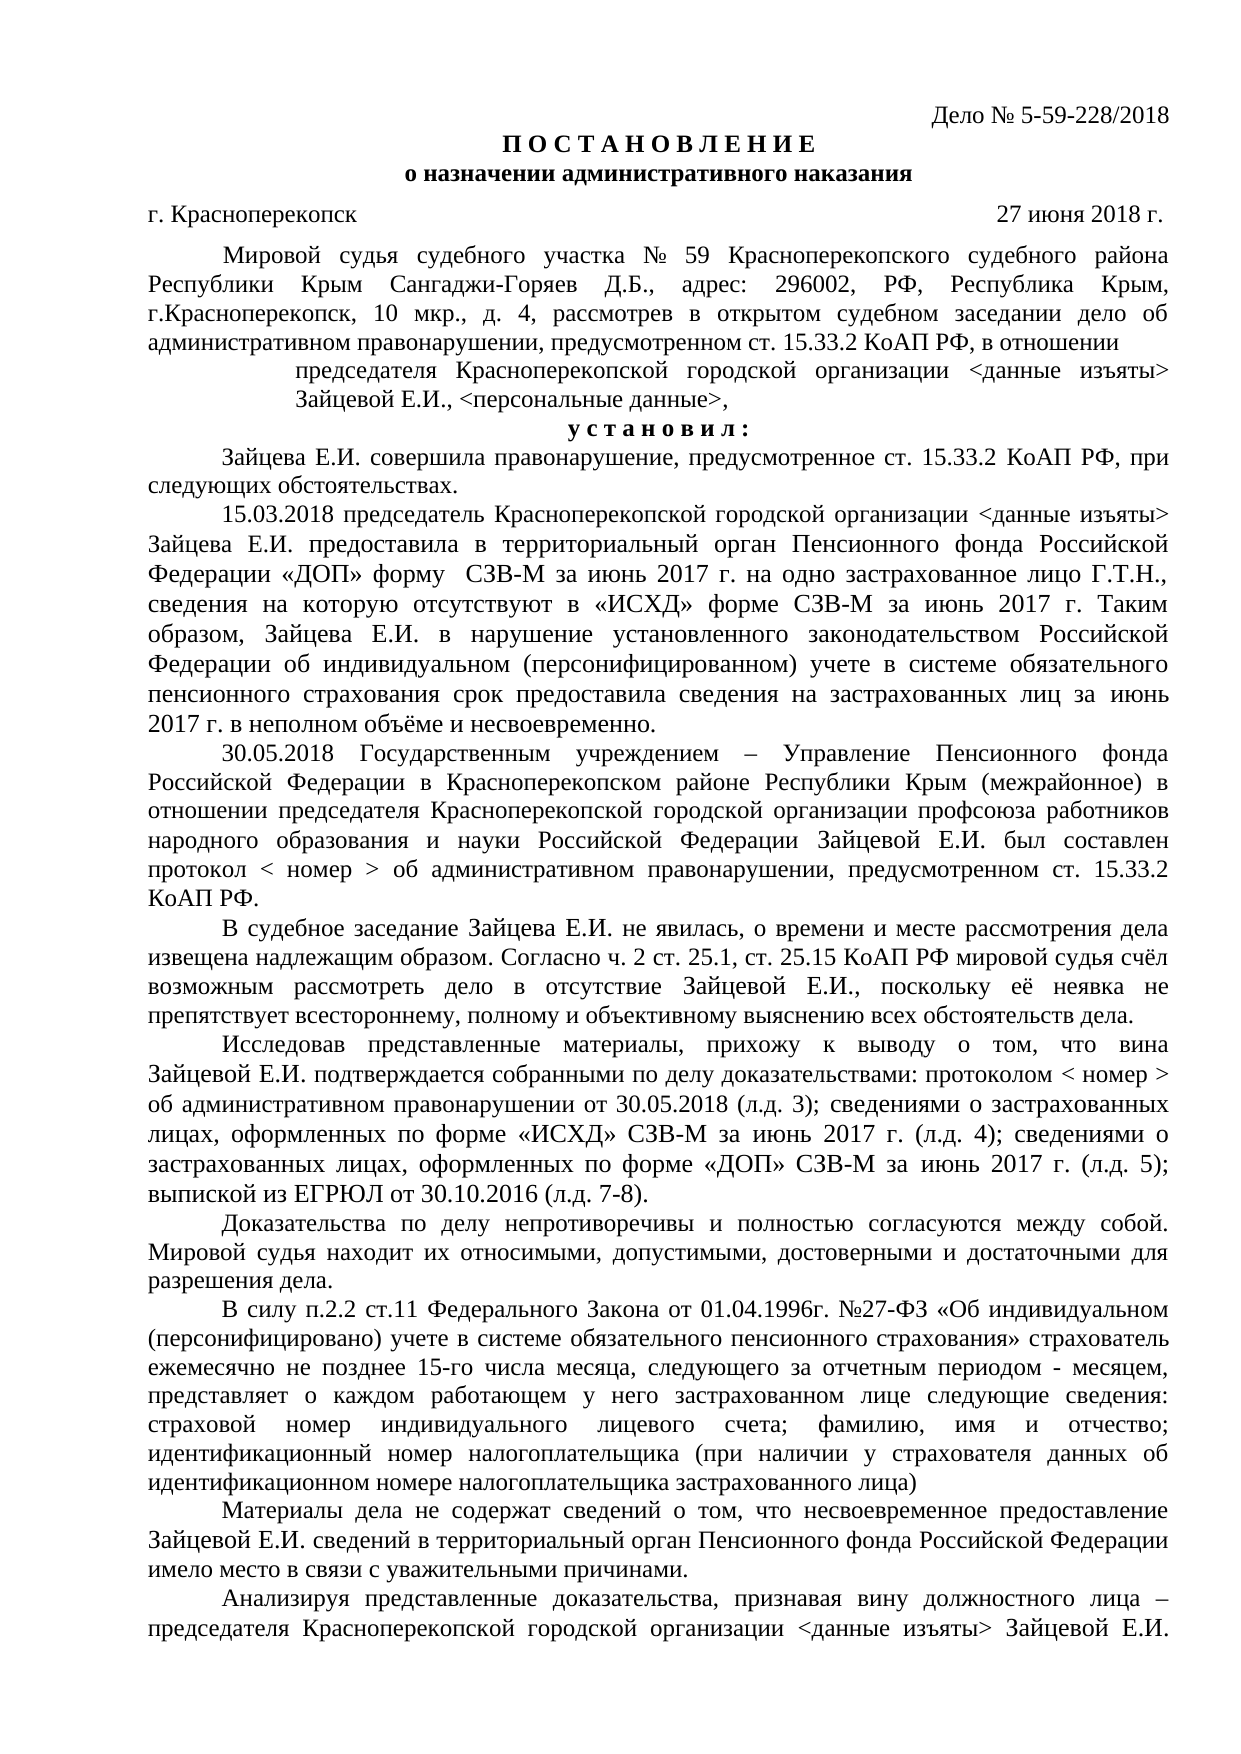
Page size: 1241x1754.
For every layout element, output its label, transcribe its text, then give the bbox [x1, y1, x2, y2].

text Доказательства по делу непротиворечивы и полностью согласуются между собой. Мировой судья находит их относимыми, допустимыми, достоверными и достаточными для разрешения дела. [148, 1208, 1169, 1294]
text 15.03.2018 председатель Красноперекопской городской организации <данные изъяты> Зайцева Е.И. предоставила в территориальный орган Пенсионного фонда Российской Федерации «ДОП» форму СЗВ-М за июнь 2017 г. на одно застрахованное лицо Г.Т.Н., сведения на которую отсутствуют в «ИСХД» форме СЗВ-М за июнь 2017 г. Таким образом, Зайцева Е.И. в нарушение установленного законодательством Российской Федерации об индивидуальном (персонифицированном) учете в системе обязательного пенсионного страхования срок предоставила сведения на застрахованных лиц за июнь 2017 г. в неполном объёме и несвоевременно. [148, 499, 1169, 738]
text В силу п.2.2 ст.11 Федерального Закона от 01.04.1996г. №27-ФЗ «Об индивидуальном (персонифицировано) учете в системе обязательного пенсионного страхования» страхователь ежемесячно не позднее 15-го числа месяца, следующего за отчетным периодом - месяцем, представляет о каждом работающем у него застрахованном лице следующие сведения: страховой номер индивидуального лицевого счета; фамилию, имя и отчество; идентификационный номер налогоплательщика (при наличии у страхователя данных об идентификационном номере налогоплательщика застрахованного лица) [148, 1294, 1169, 1495]
text Зайцева Е.И. совершила правонарушение, предусмотренное ст. 15.33.2 КоАП РФ, при следующих обстоятельствах. [148, 442, 1169, 499]
text 30.05.2018 Государственным учреждением – Управление Пенсионного фонда Российской Федерации в Красноперекопском районе Республики Крым (межрайонное) в отношении председателя Красноперекопской городской организации профсоюза работников народного образования и науки Российской Федерации Зайцевой Е.И. был составлен протокол < номер > об административном правонарушении, предусмотренном ст. 15.33.2 КоАП РФ. [148, 738, 1169, 912]
text у с т а н о в и л : [148, 413, 1169, 442]
text Исследовав представленные материалы, прихожу к выводу о том, что вина Зайцевой Е.И. подтверждается собранными по делу доказательствами: протоколом < номер > об административном правонарушении от 30.05.2018 (л.д. 3); сведениями о застрахованных лицах, оформленных по форме «ИСХД» СЗВ-М за июнь 2017 г. (л.д. 4); сведениями о застрахованных лицах, оформленных по форме «ДОП» СЗВ-М за июнь 2017 г. (л.д. 5); выпиской из ЕГРЮЛ от 30.10.2016 (л.д. 7-8). [148, 1029, 1169, 1208]
text председателя Красноперекопской городской организации <данные изъяты> Зайцевой Е.И., <персональные данные>, [295, 355, 1169, 413]
text Дело № 5-59-228/2018 [148, 100, 1169, 129]
text П О С Т А Н О В Л Е Н И Е [148, 129, 1169, 158]
text Материалы дела не содержат сведений о том, что несвоевременное предоставление Зайцевой Е.И. сведений в территориальный орган Пенсионного фонда Российской Федерации имело место в связи с уважительными причинами. [148, 1495, 1169, 1583]
text о назначении административного наказания [148, 158, 1169, 187]
text г. Красноперекопск 27 июня 2018 г. [148, 199, 1169, 228]
text В судебное заседание Зайцева Е.И. не явилась, о времени и месте рассмотрения дела извещена надлежащим образом. Согласно ч. 2 ст. 25.1, ст. 25.15 КоАП РФ мировой судья счёл возможным рассмотреть дело в отсутствие Зайцевой Е.И., поскольку её неявка не препятствует всестороннему, полному и объективному выяснению всех обстоятельств дела. [148, 912, 1169, 1029]
text Мировой судья судебного участка № 59 Красноперекопского судебного района Республики Крым Сангаджи-Горяев Д.Б., адрес: 296002, РФ, Республика Крым, г.Красноперекопск, 10 мкр., д. 4, рассмотрев в открытом судебном заседании дело об административном правонарушении, предусмотренном ст. 15.33.2 КоАП РФ, в отношении [148, 240, 1169, 355]
